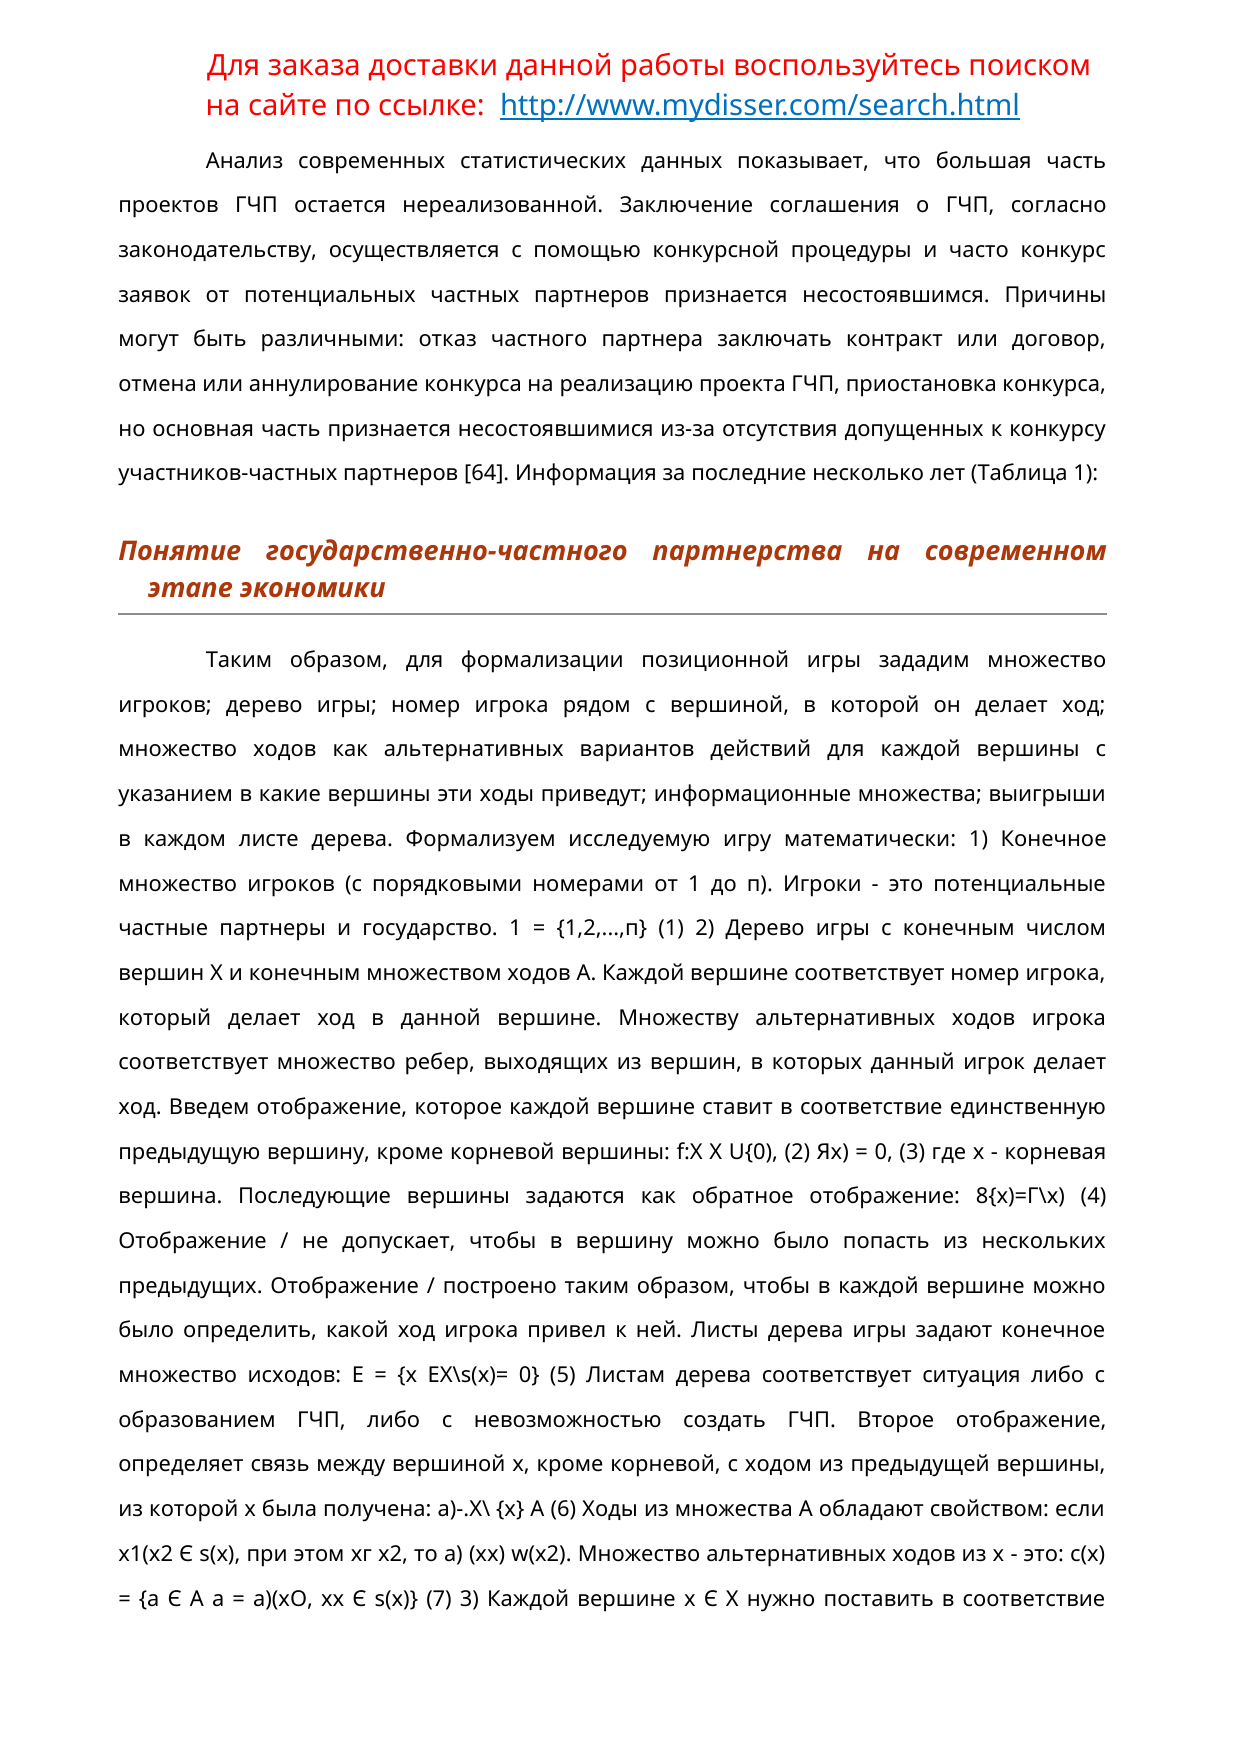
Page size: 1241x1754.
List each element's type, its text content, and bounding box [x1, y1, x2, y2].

text Анализ современных статистических данных показывает, что большая часть проектов ГЧП остается нереализованной. Заключение соглашения о ГЧП, согласно законодательству, осуществляется с помощью конкурсной процедуры и часто конкурс заявок от потенциальных частных партнеров признается несостоявшимся. Причины могут быть различными: отказ частного партнера заключать контракт или договор, отмена или аннулирование конкурса на реализацию проекта ГЧП, приостановка конкурса, но основная часть признается несостоявшимися из-за отсутствия допущенных к конкурсу участников-частных партнеров [64]. Информация за последние несколько лет (Таблица 1): [118, 144, 1107, 487]
subtitle Понятие государственно-частного партнерства на современном этапе экономики [118, 531, 1107, 613]
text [118, 644, 1107, 1612]
